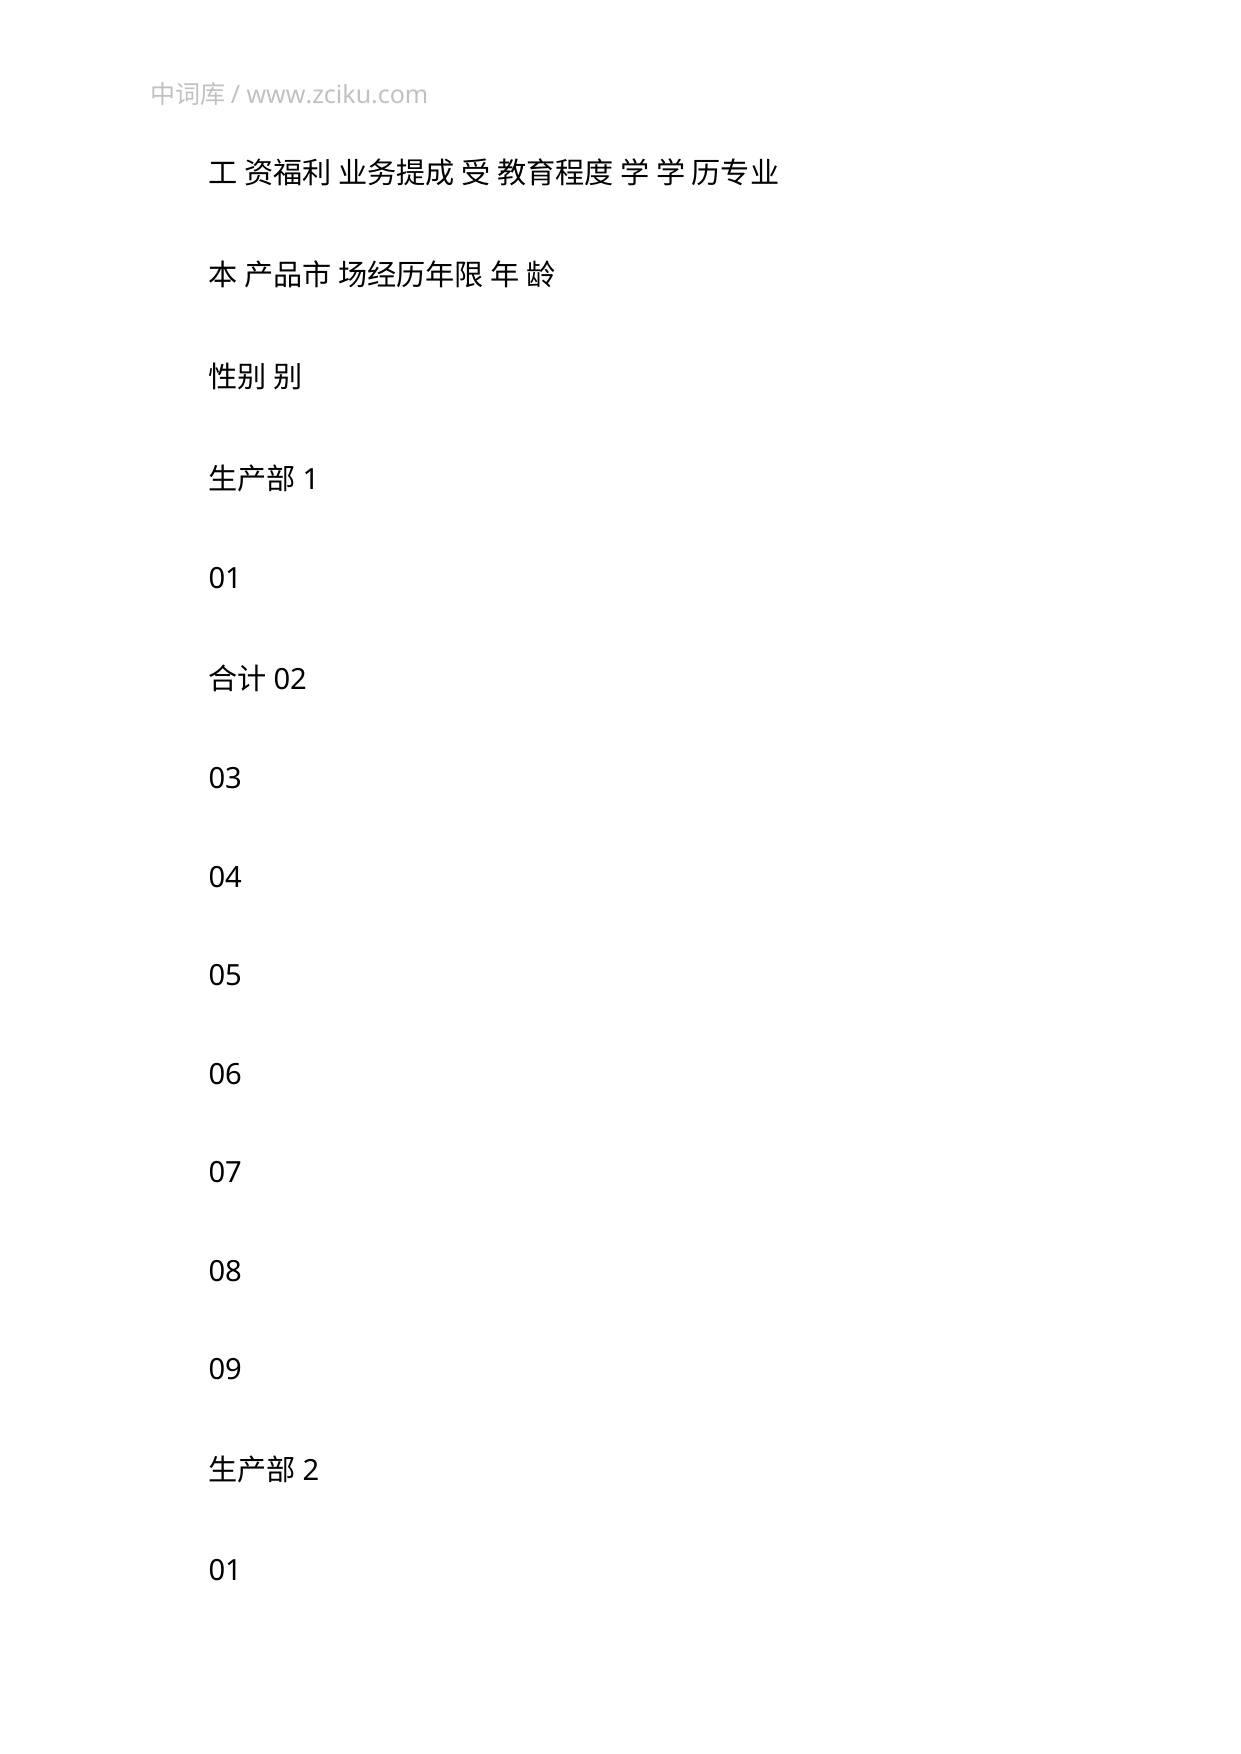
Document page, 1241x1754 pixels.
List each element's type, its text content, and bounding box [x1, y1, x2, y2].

text 本 产品市 场经历年限 年 龄 [150, 252, 1090, 294]
text 09 [150, 1348, 1090, 1388]
text 01 [150, 1549, 1090, 1588]
text 生产部 2 [150, 1447, 1090, 1489]
text 04 [150, 856, 1090, 896]
text 合计 02 [150, 656, 1090, 698]
text 07 [150, 1151, 1090, 1191]
text 03 [150, 758, 1090, 797]
text 生产部 1 [150, 455, 1090, 498]
text 08 [150, 1250, 1090, 1289]
text 05 [150, 954, 1090, 994]
text 01 [150, 557, 1090, 597]
text 06 [150, 1053, 1090, 1093]
text 工 资福利 业务提成 受 教育程度 学 学 历专业 [150, 150, 1090, 192]
text 性别 别 [150, 353, 1090, 396]
